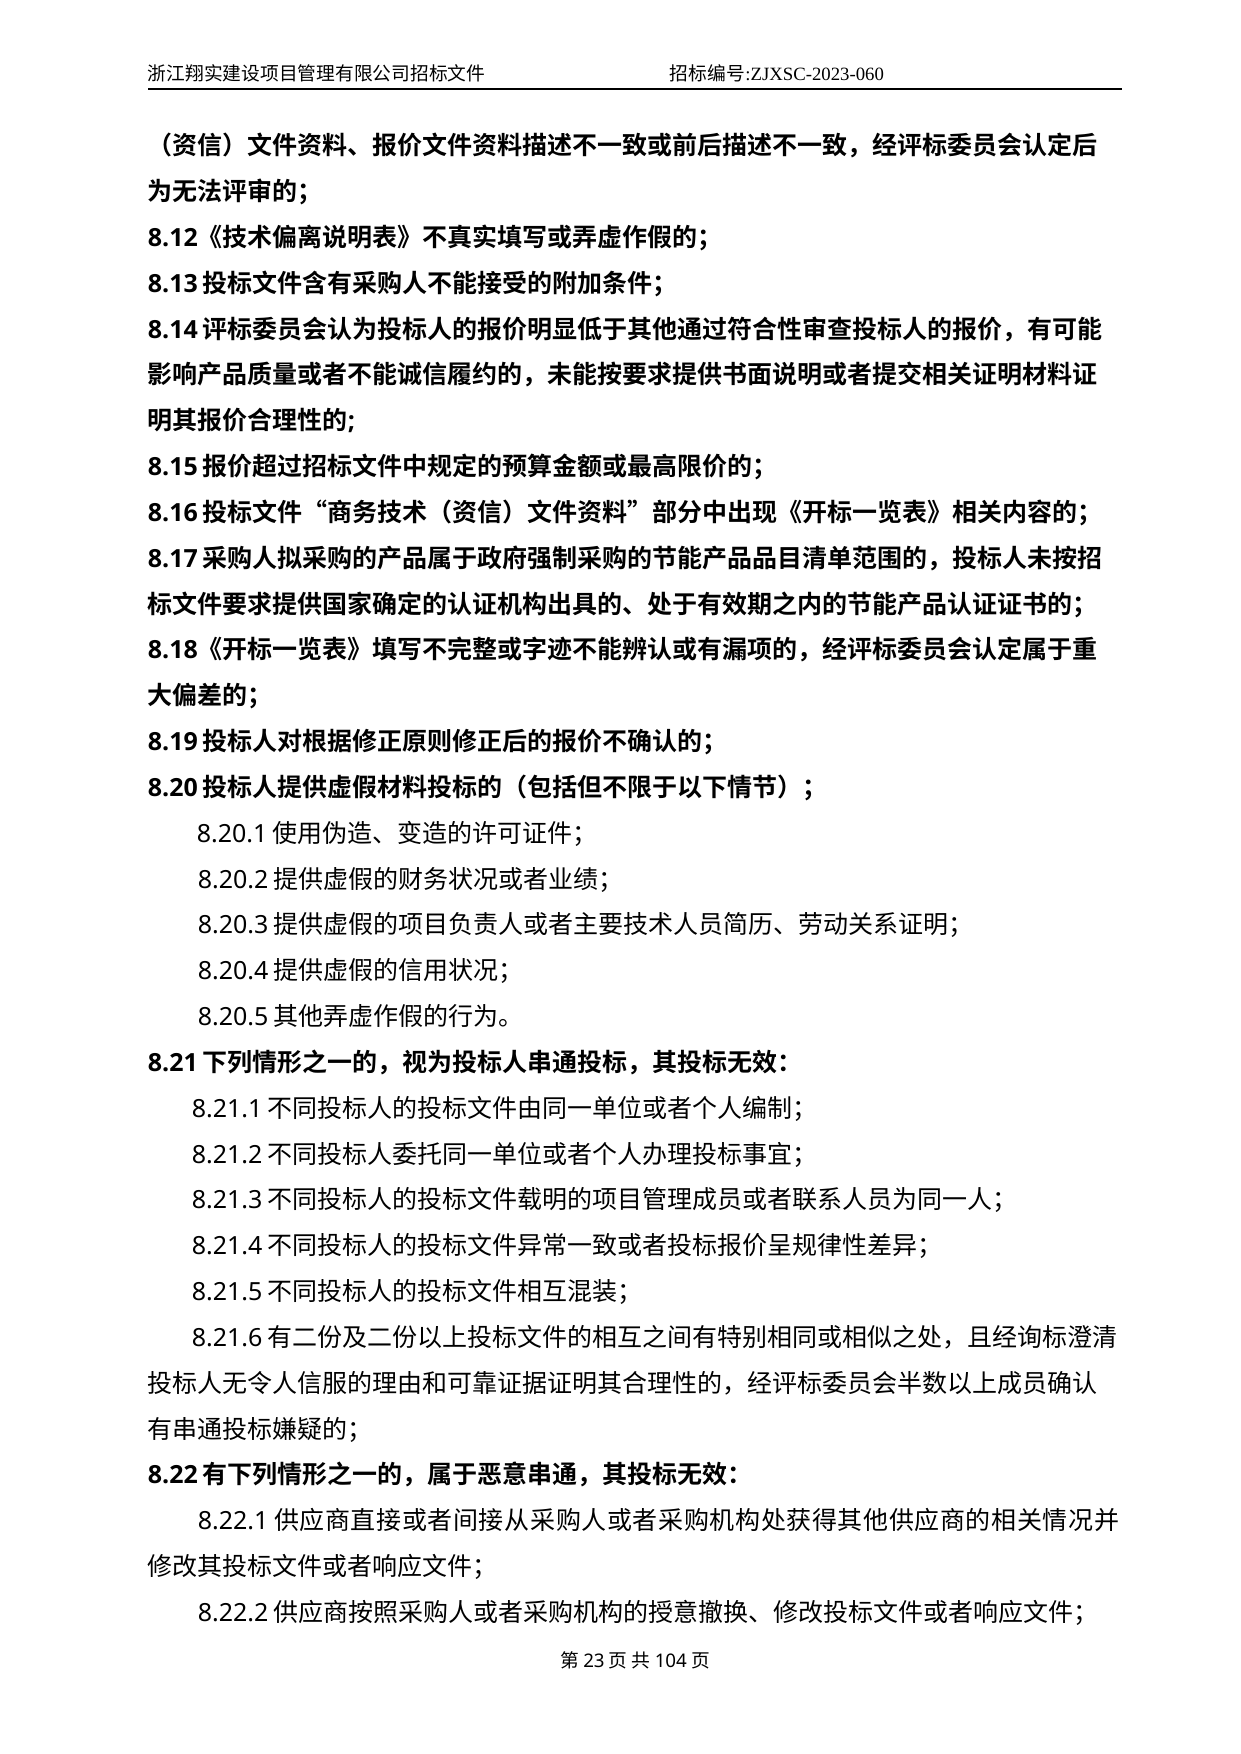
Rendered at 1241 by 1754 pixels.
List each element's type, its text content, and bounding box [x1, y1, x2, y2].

text 8.22.1供应商直接或者间接从采购人或者采购机构处获得其他供应商的相关情况并修改其投标文件或者响应文件； [148, 1493, 1122, 1585]
text 8.20投标人提供虚假材料投标的（包括但不限于以下情节）； [148, 760, 1122, 806]
text 8.20.3提供虚假的项目负责人或者主要技术人员简历、劳动关系证明； [148, 897, 1122, 943]
text 8.21.6有二份及二份以上投标文件的相互之间有特别相同或相似之处，且经询标澄清投标人无令人信服的理由和可靠证据证明其合理性的，经评标委员会半数以上成员确认有串通投标嫌疑的； [148, 1310, 1122, 1447]
text 8.20.5其他弄虚作假的行为。 [148, 989, 1122, 1035]
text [148, 118, 1122, 210]
text 8.21.5不同投标人的投标文件相互混装； [148, 1264, 1122, 1310]
text 8.20.4提供虚假的信用状况； [148, 943, 1122, 989]
text 8.18《开标一览表》填写不完整或字迹不能辨认或有漏项的，经评标委员会认定属于重大偏差的； [148, 622, 1122, 714]
text 8.12《技术偏离说明表》不真实填写或弄虚作假的； [148, 210, 1122, 256]
text 8.16投标文件“商务技术（资信）文件资料”部分中出现《开标一览表》相关内容的； [148, 485, 1122, 531]
text 8.21.4不同投标人的投标文件异常一致或者投标报价呈规律性差异； [148, 1218, 1122, 1264]
text 8.22有下列情形之一的，属于恶意串通，其投标无效： [148, 1447, 1122, 1493]
text 8.21.3不同投标人的投标文件载明的项目管理成员或者联系人员为同一人； [148, 1172, 1122, 1218]
text 8.13投标文件含有采购人不能接受的附加条件； [148, 256, 1122, 301]
text 8.21.1不同投标人的投标文件由同一单位或者个人编制； [148, 1081, 1122, 1126]
text 8.14评标委员会认为投标人的报价明显低于其他通过符合性审查投标人的报价，有可能影响产品质量或者不能诚信履约的，未能按要求提供书面说明或者提交相关证明材料证明其报价合理性的; [148, 301, 1122, 439]
text 8.20.2提供虚假的财务状况或者业绩； [148, 851, 1122, 897]
text 8.15报价超过招标文件中规定的预算金额或最高限价的； [148, 439, 1122, 485]
text 8.21下列情形之一的，视为投标人串通投标，其投标无效： [148, 1035, 1122, 1081]
text 8.17采购人拟采购的产品属于政府强制采购的节能产品品目清单范围的，投标人未按招标文件要求提供国家确定的认证机构出具的、处于有效期之内的节能产品认证证书的； [148, 531, 1122, 622]
text 8.21.2不同投标人委托同一单位或者个人办理投标事宜； [148, 1126, 1122, 1172]
text 8.22.2供应商按照采购人或者采购机构的授意撤换、修改投标文件或者响应文件； [148, 1585, 1122, 1631]
text 8.20.1使用伪造、变造的许可证件； [148, 806, 1122, 851]
text 8.19投标人对根据修正原则修正后的报价不确认的； [148, 714, 1122, 760]
